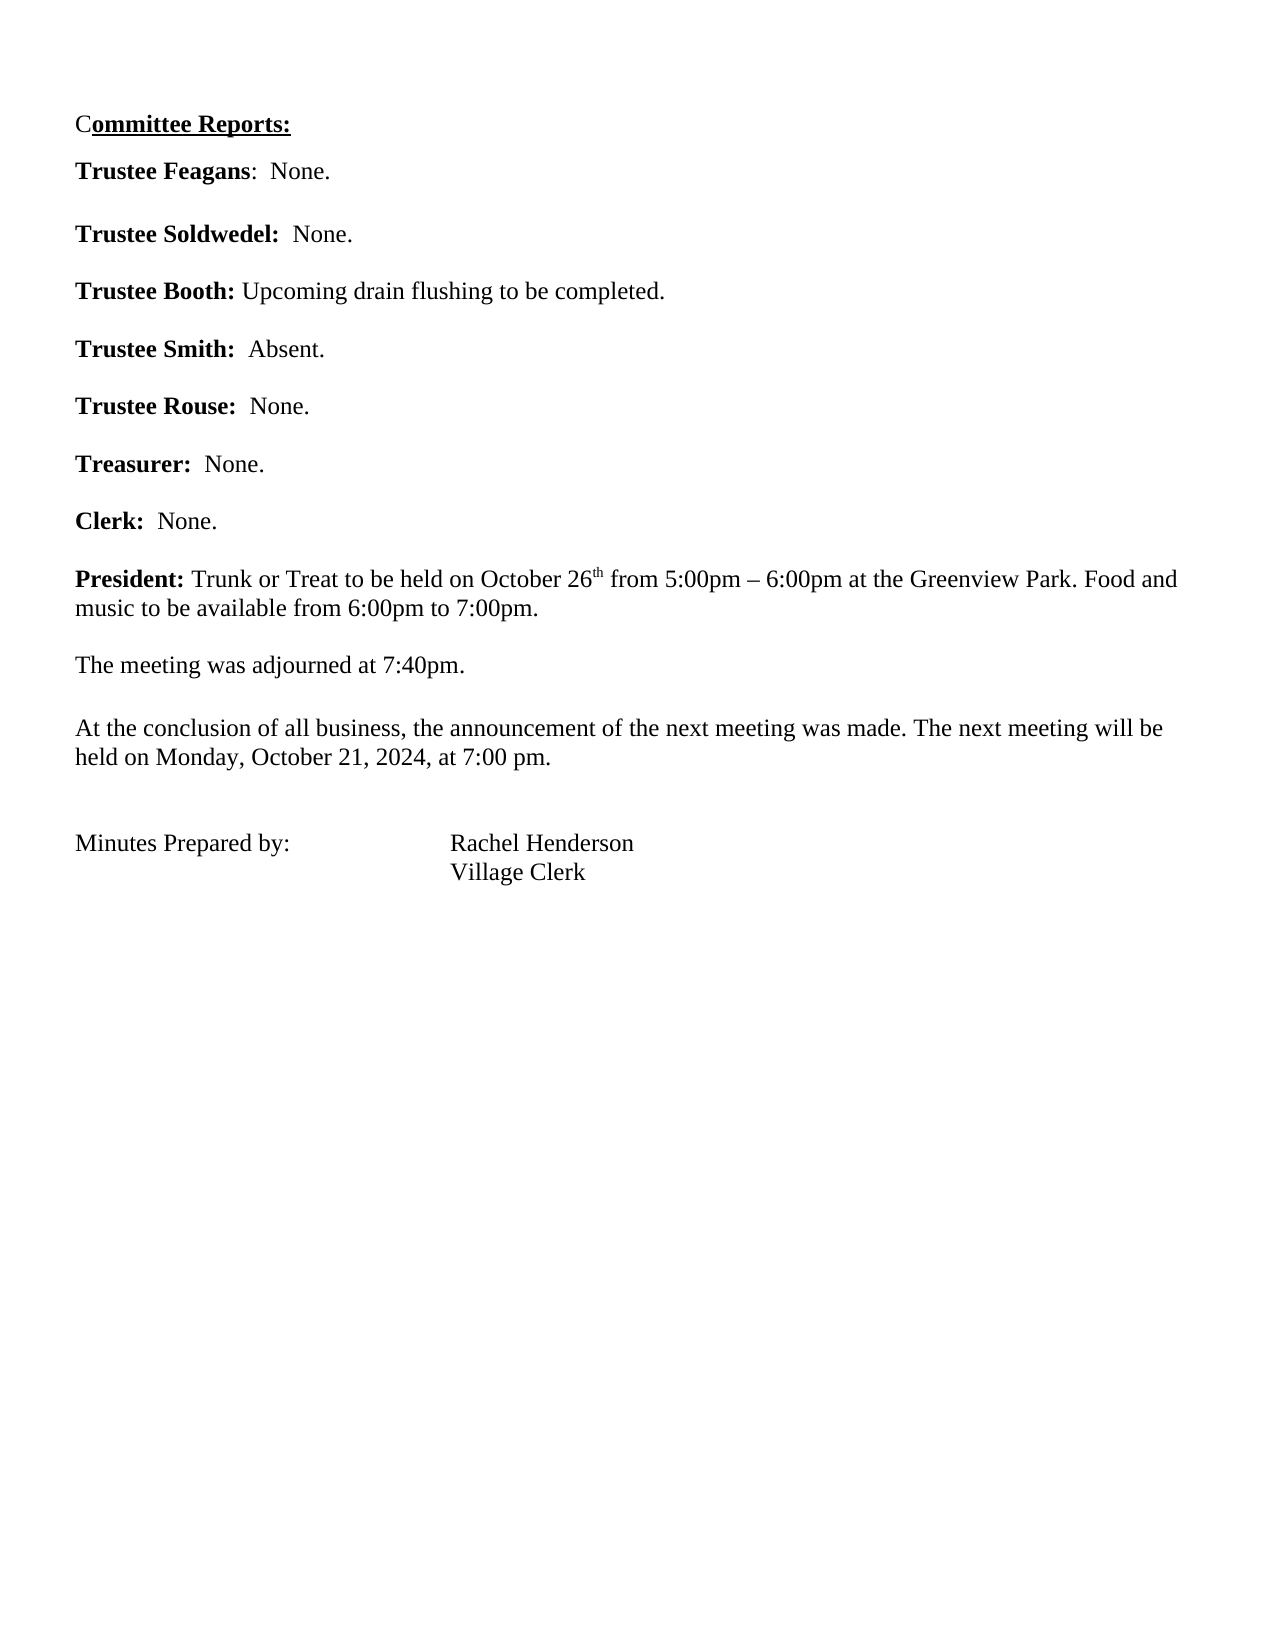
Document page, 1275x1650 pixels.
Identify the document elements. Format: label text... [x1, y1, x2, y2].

text Clerk: None. [75, 506, 1200, 535]
text Minutes Prepared by: Rachel Henderson [75, 828, 1200, 857]
text Trustee Soldwedel: None. [75, 219, 1200, 248]
text President: Trunk or Treat to be held on October 26th from 5:00pm – 6:00pm at the Greenview Park. Food and music to be available from 6:00pm to 7:00pm. [75, 564, 1200, 621]
text The meeting was adjourned at 7:40pm. [75, 650, 1200, 679]
text Trustee Feagans: None. [75, 156, 1200, 185]
text Trustee Rouse: None. [75, 391, 1200, 420]
text At the conclusion of all business, the announcement of the next meeting was made. The next meeting will be held on Monday, October 21, 2024, at 7:00 pm. [75, 713, 1200, 771]
text Village Clerk [75, 857, 1200, 886]
text Trustee Booth: Upcoming drain flushing to be completed. [75, 276, 1200, 305]
text Treasurer: None. [75, 449, 1200, 478]
text Committee Reports: [75, 109, 1200, 138]
text Trustee Smith: Absent. [75, 334, 1200, 363]
